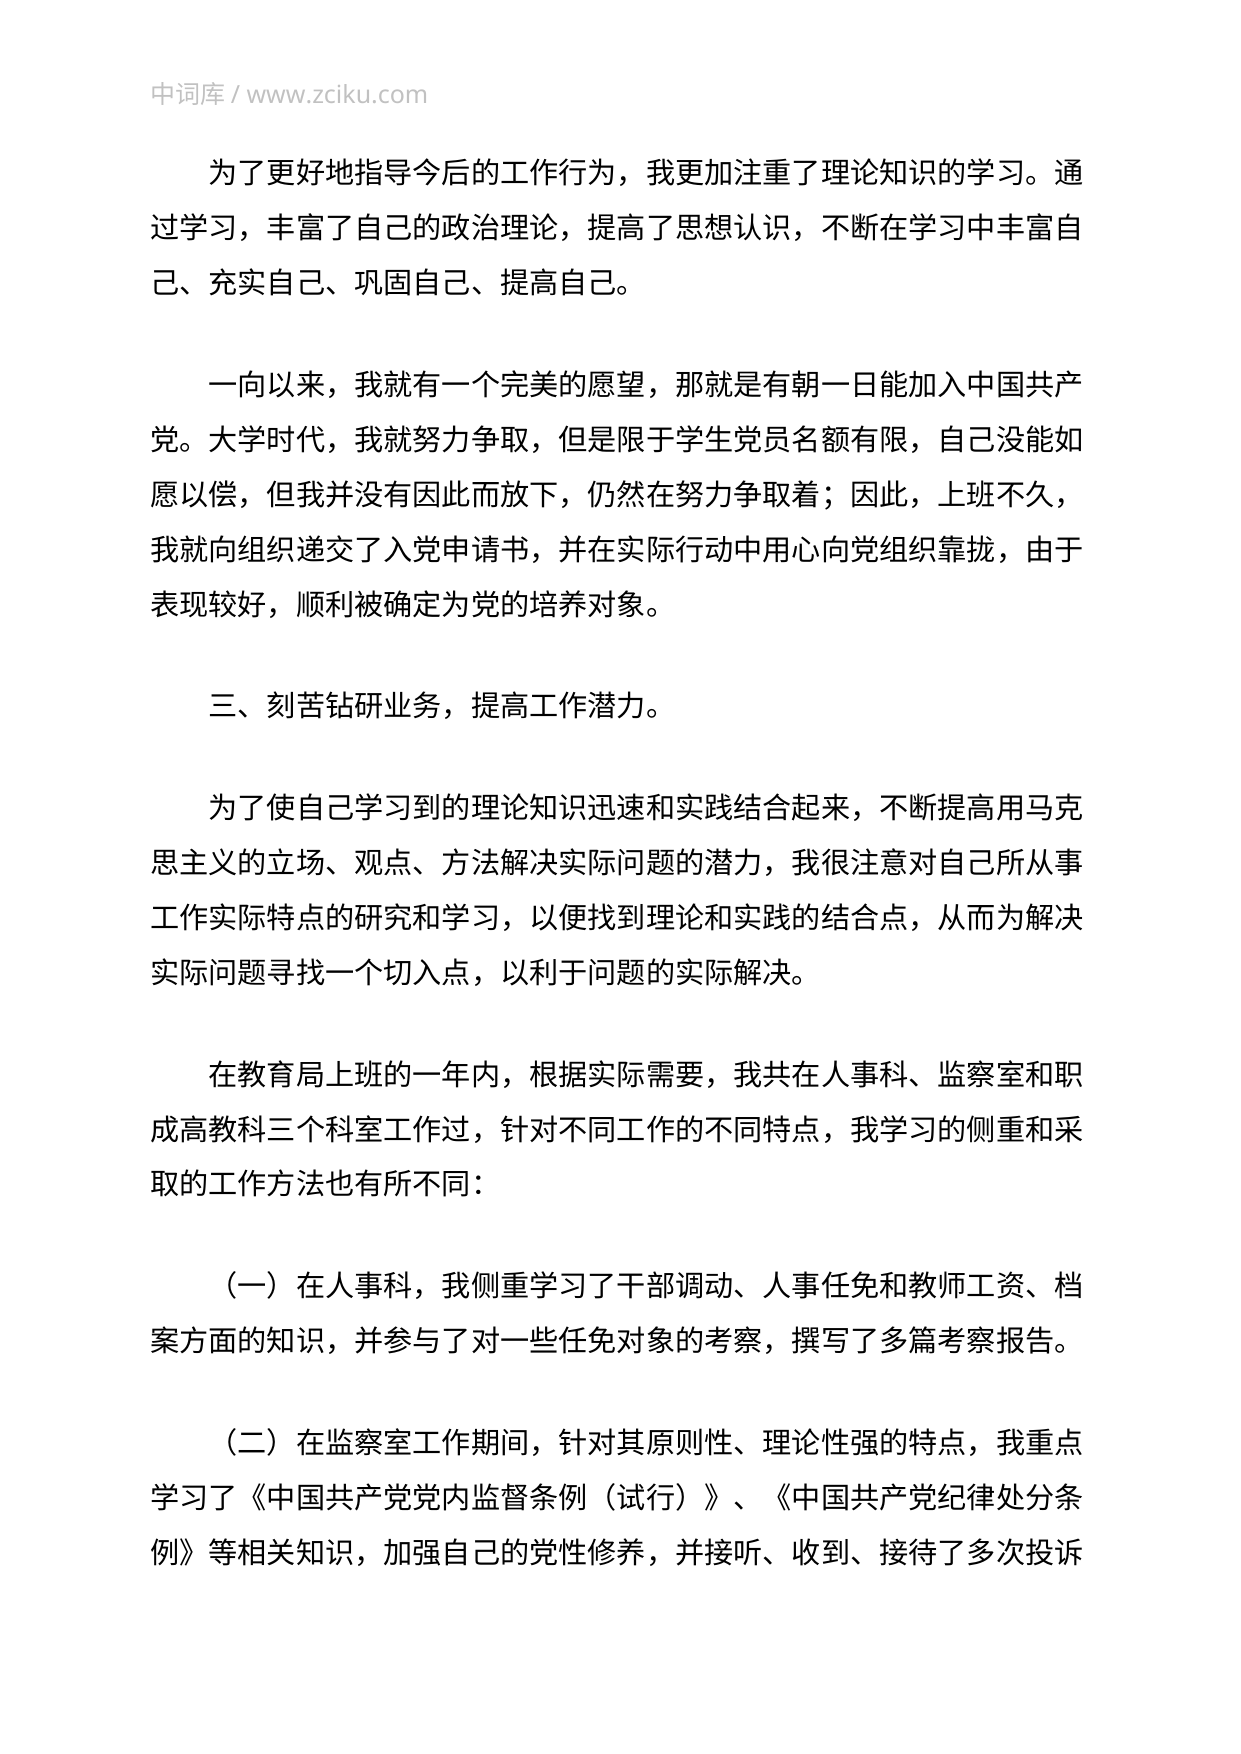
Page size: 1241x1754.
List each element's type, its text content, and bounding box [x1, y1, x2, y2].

text 为了使自己学习到的理论知识迅速和实践结合起来，不断提高用马克思主义的立场、观点、方法解决实际问题的潜力，我很注意对自己所从事工作实际特点的研究和学习，以便找到理论和实践的结合点，从而为解决实际问题寻找一个切入点，以利于问题的实际解决。 [150, 785, 1090, 992]
text 为了更好地指导今后的工作行为，我更加注重了理论知识的学习。通过学习，丰富了自己的政治理论，提高了思想认识，不断在学习中丰富自己、充实自己、巩固自己、提高自己。 [150, 150, 1090, 302]
text 在教育局上班的一年内，根据实际需要，我共在人事科、监察室和职成高教科三个科室工作过，针对不同工作的不同特点，我学习的侧重和采取的工作方法也有所不同： [150, 1051, 1090, 1203]
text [150, 1419, 1090, 1571]
text 三、刻苦钻研业务，提高工作潜力。 [150, 683, 1090, 725]
text 一向以来，我就有一个完美的愿望，那就是有朝一日能加入中国共产党。大学时代，我就努力争取，但是限于学生党员名额有限，自己没能如愿以偿，但我并没有因此而放下，仍然在努力争取着；因此，上班不久，我就向组织递交了入党申请书，并在实际行动中用心向党组织靠拢，由于表现较好，顺利被确定为党的培养对象。 [150, 362, 1090, 623]
text （一）在人事科，我侧重学习了干部调动、人事任免和教师工资、档案方面的知识，并参与了对一些任免对象的考察，撰写了多篇考察报告。 [150, 1263, 1090, 1360]
